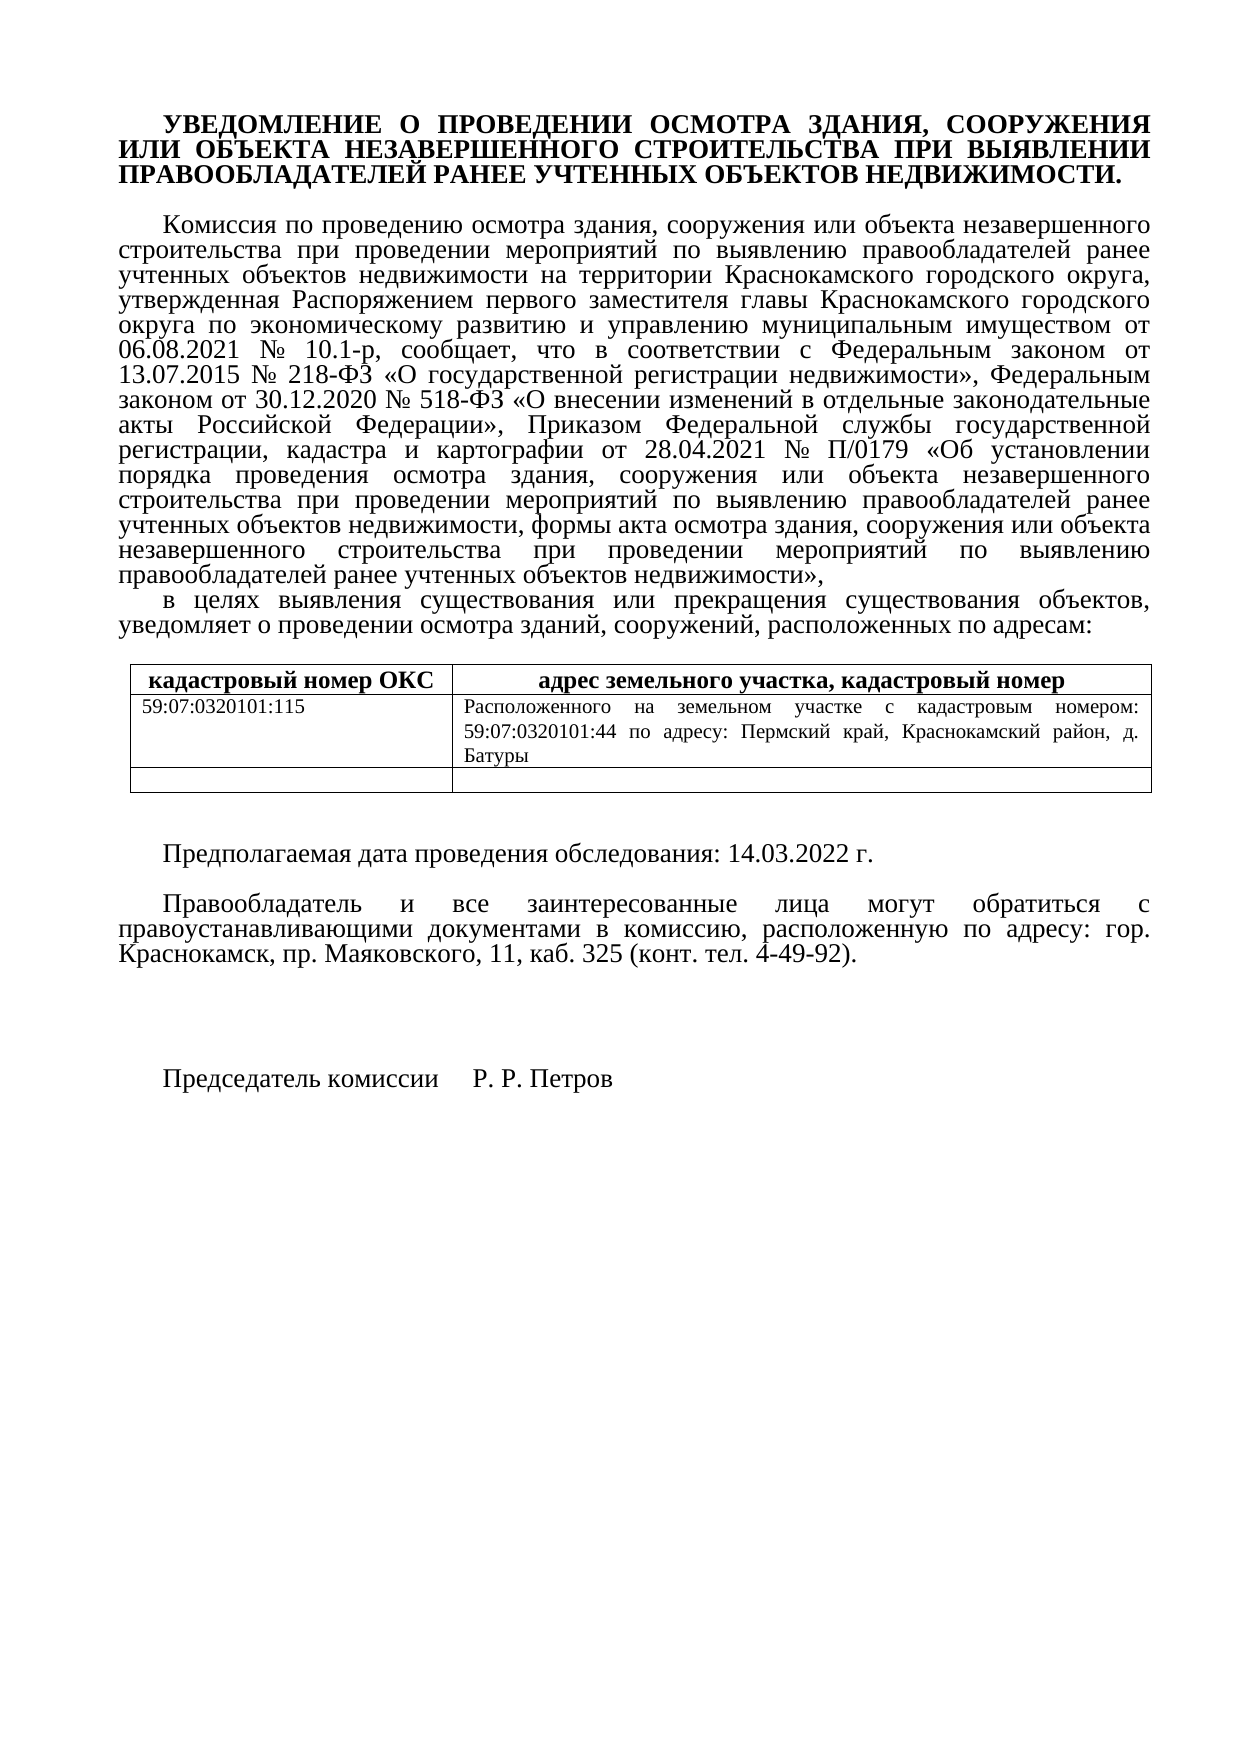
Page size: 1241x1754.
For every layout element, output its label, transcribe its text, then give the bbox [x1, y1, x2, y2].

text Комиссия по проведению осмотра здания, сооружения или объекта незавершенного строительства при проведении мероприятий по выявлению правообладателей ранее учтенных объектов недвижимости на территории Краснокамского городского округа, утвержденная Распоряжением первого заместителя главы Краснокамского городского округа по экономическому развитию и управлению муниципальным имуществом от 06.08.2021 № 10.1-р, сообщает, что в соответствии с Федеральным законом от 13.07.2015 № 218-ФЗ «О государственной регистрации недвижимости», Федеральным законом от 30.12.2020 № 518-ФЗ «О внесении изменений в отдельные законодательные акты Российской Федерации», Приказом Федеральной службы государственной регистрации, кадастра и картографии от 28.04.2021 № П/0179 «Об установлении порядка проведения осмотра здания, сооружения или объекта незавершенного строительства при проведении мероприятий по выявлению правообладателей ранее учтенных объектов недвижимости, формы акта осмотра здания, сооружения или объекта незавершенного строительства при проведении мероприятий по выявлению правообладателей ранее учтенных объектов недвижимости», [118, 214, 1152, 589]
text Председатель комиссии Р. Р. Петров [118, 1068, 1152, 1093]
text Правообладатель и все заинтересованные лица могут обратиться с правоустанавливающими документами в комиссию, расположенную по адресу: гор. Краснокамск, пр. Маяковского, 11, каб. 325 (конт. тел. 4-49-92). [118, 893, 1152, 968]
table_cell 59:07:0320101:115 [131, 695, 452, 767]
table_cell [453, 768, 1151, 792]
text в целях выявления существования или прекращения существования объектов, уведомляет о проведении осмотра зданий, сооружений, расположенных по адресам: [118, 589, 1152, 639]
table_header адрес земельного участка, кадастровый номер [453, 665, 1151, 693]
text УВЕДОМЛЕНИЕ О ПРОВЕДЕНИИ ОСМОТРА ЗДАНИЯ, СООРУЖЕНИЯ ИЛИ ОБЪЕКТА НЕЗАВЕРШЕННОГО СТРОИТЕЛЬСТВА ПРИ ВЫЯВЛЕНИИ ПРАВООБЛАДАТЕЛЕЙ РАНЕЕ УЧТЕННЫХ ОБЪЕКТОВ НЕДВИЖИМОСТИ. [118, 114, 1152, 189]
text Предполагаемая дата проведения обследования: 14.03.2022 г. [118, 843, 1152, 868]
table_cell [131, 768, 452, 792]
table_header кадастровый номер ОКС [131, 665, 452, 693]
table_cell Расположенного на земельном участке с кадастровым номером: 59:07:0320101:44 по адресу: Пермский край, Краснокамский район, д. Батуры [453, 695, 1151, 767]
